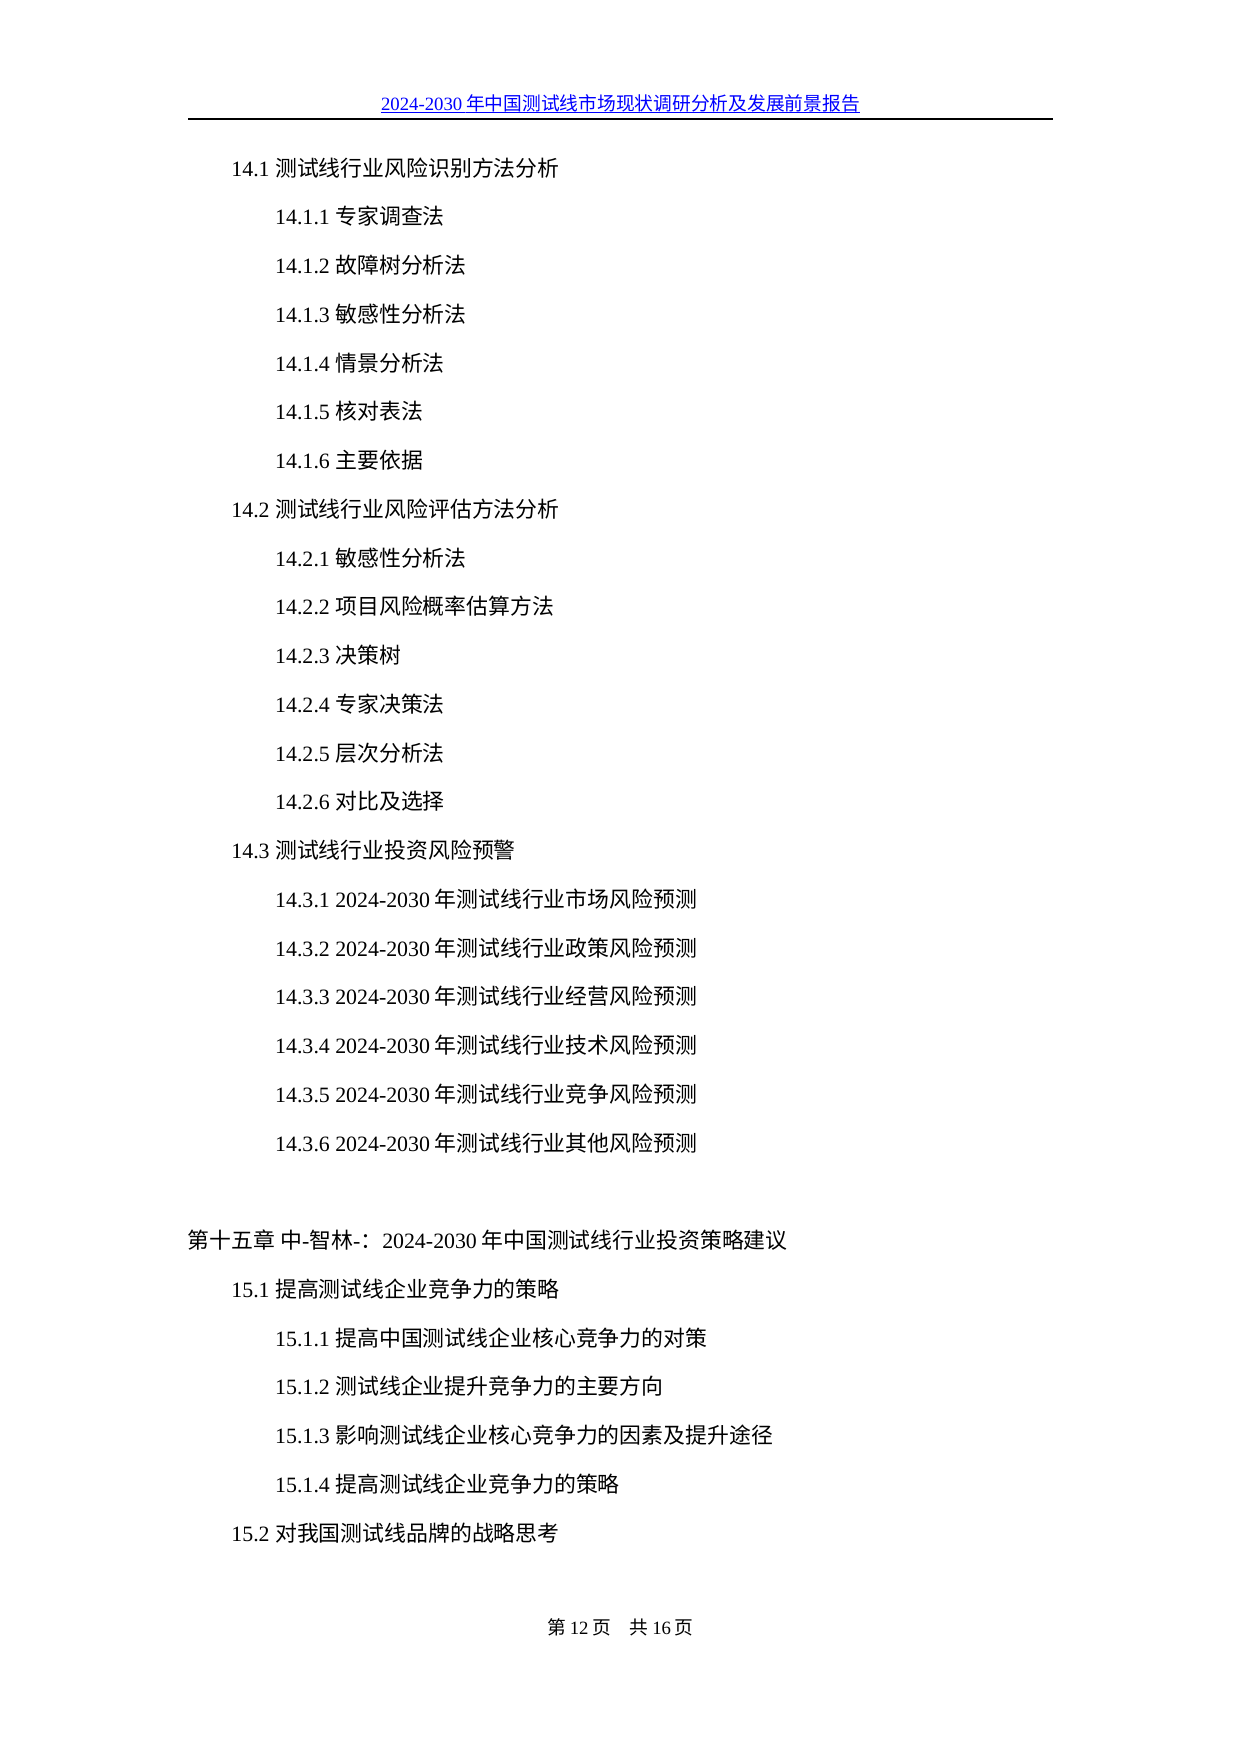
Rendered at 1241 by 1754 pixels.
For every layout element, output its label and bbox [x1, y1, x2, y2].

text [187, 150, 1053, 1548]
